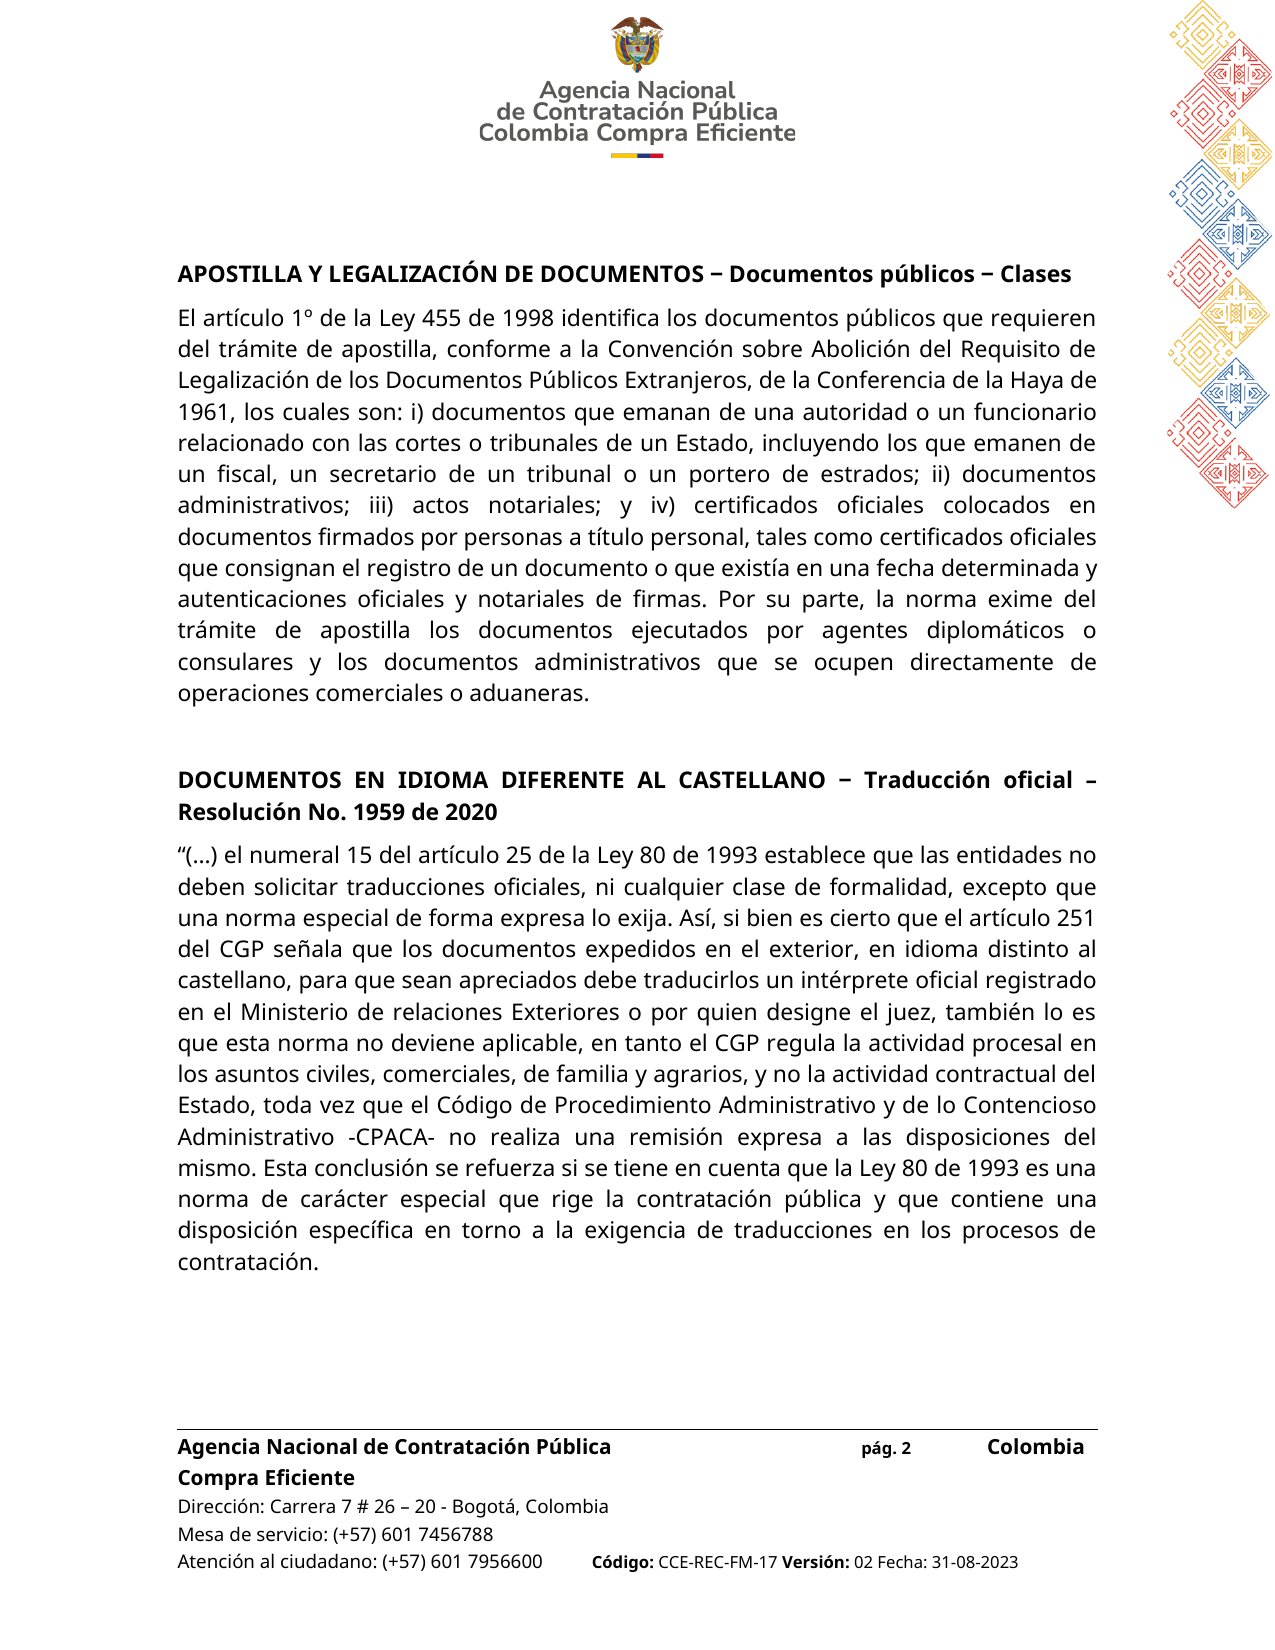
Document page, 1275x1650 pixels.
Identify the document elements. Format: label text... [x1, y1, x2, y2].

text “(…) el numeral 15 del artículo 25 de la Ley 80 de 1993 establece que las entidades no deben solicitar traducciones oficiales, ni cualquier clase de formalidad, excepto que una norma especial de forma expresa lo exija. Así, si bien es cierto que el artículo 251 del CGP señala que los documentos expedidos en el exterior, en idioma distinto al castellano, para que sean apreciados debe traducirlos un intérprete oficial registrado en el Ministerio de relaciones Exteriores o por quien designe el juez, también lo es que esta norma no deviene aplicable, en tanto el CGP regula la actividad procesal en los asuntos civiles, comerciales, de familia y agrarios, y no la actividad contractual del Estado, toda vez que el Código de Procedimiento Administrativo y de lo Contencioso Administrativo -CPACA- no realiza una remisión expresa a las disposiciones del mismo. Esta conclusión se refuerza si se tiene en cuenta que la Ley 80 de 1993 es una norma de carácter especial que rige la contratación pública y que contiene una disposición específica en torno a la exigencia de traducciones en los procesos de contratación. [177, 839, 1098, 1277]
text APOSTILLA Y LEGALIZACIÓN DE DOCUMENTOS ‒ Documentos públicos ‒ Clases [177, 258, 1098, 289]
picture [479, 17, 796, 158]
text DOCUMENTOS EN IDIOMA DIFERENTE AL CASTELLANO ‒ Traducción oficial – Resolución No. 1959 de 2020 [177, 764, 1098, 827]
picture [1165, 0, 1272, 506]
text El artículo 1º de la Ley 455 de 1998 identifica los documentos públicos que requieren del trámite de apostilla, conforme a la Convención sobre Abolición del Requisito de Legalización de los Documentos Públicos Extranjeros, de la Conferencia de la Haya de 1961, los cuales son: i) documentos que emanan de una autoridad o un funcionario relacionado con las cortes o tribunales de un Estado, incluyendo los que emanen de un fiscal, un secretario de un tribunal o un portero de estrados; ii) documentos administrativos; iii) actos notariales; y iv) certificados oficiales colocados en documentos firmados por personas a título personal, tales como certificados oficiales que consignan el registro de un documento o que existía en una fecha determinada y autenticaciones oficiales y notariales de firmas. Por su parte, la norma exime del trámite de apostilla los documentos ejecutados por agentes diplomáticos o consulares y los documentos administrativos que se ocupen directamente de operaciones comerciales o aduaneras. [177, 302, 1098, 708]
